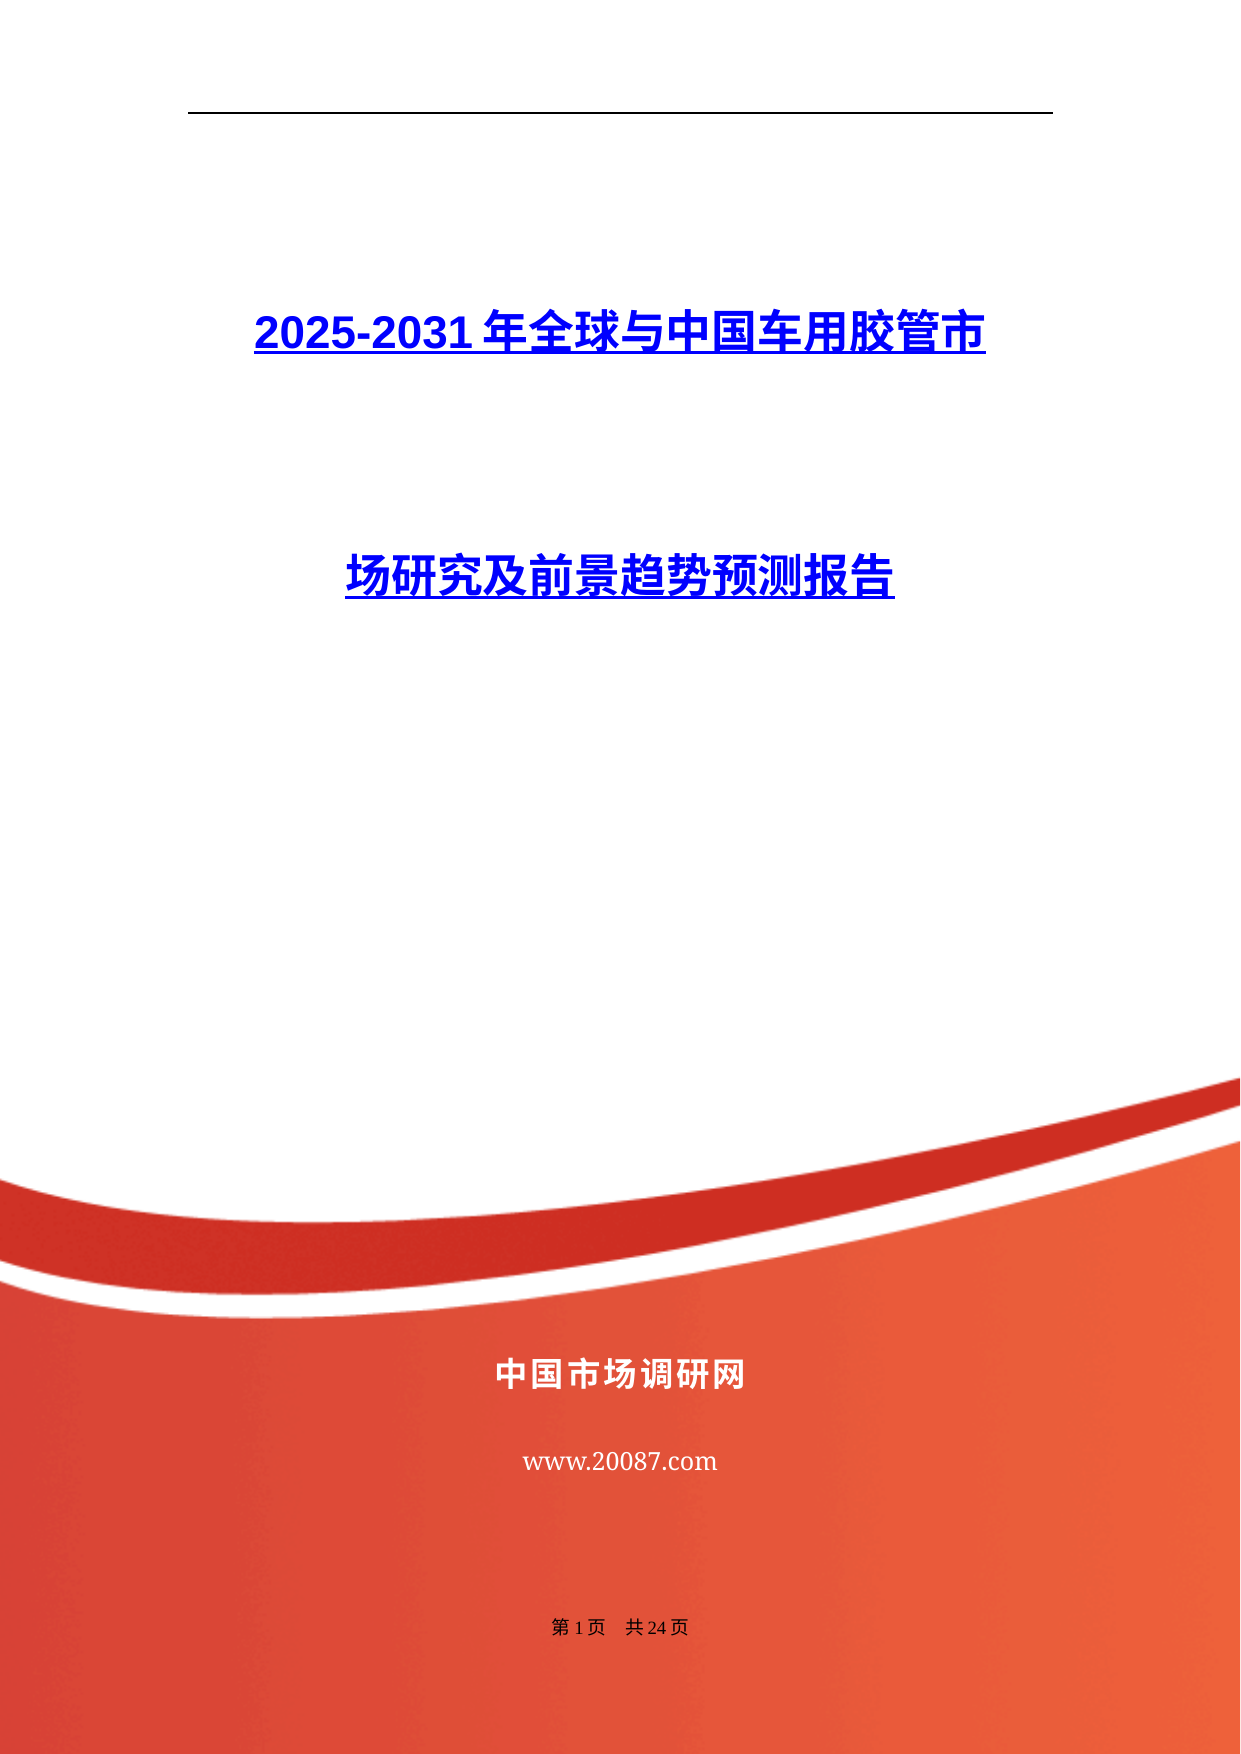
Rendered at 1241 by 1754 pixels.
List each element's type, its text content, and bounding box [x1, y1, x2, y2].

text www.20087.com [187, 1428, 1053, 1493]
subtitle 中国市场调研网 [187, 1339, 1053, 1404]
picture [0, 1006, 1241, 1754]
table_header 2025-2031年全球与中国车用胶管市场研究及前景趋势预测报告 [188, 207, 1053, 773]
